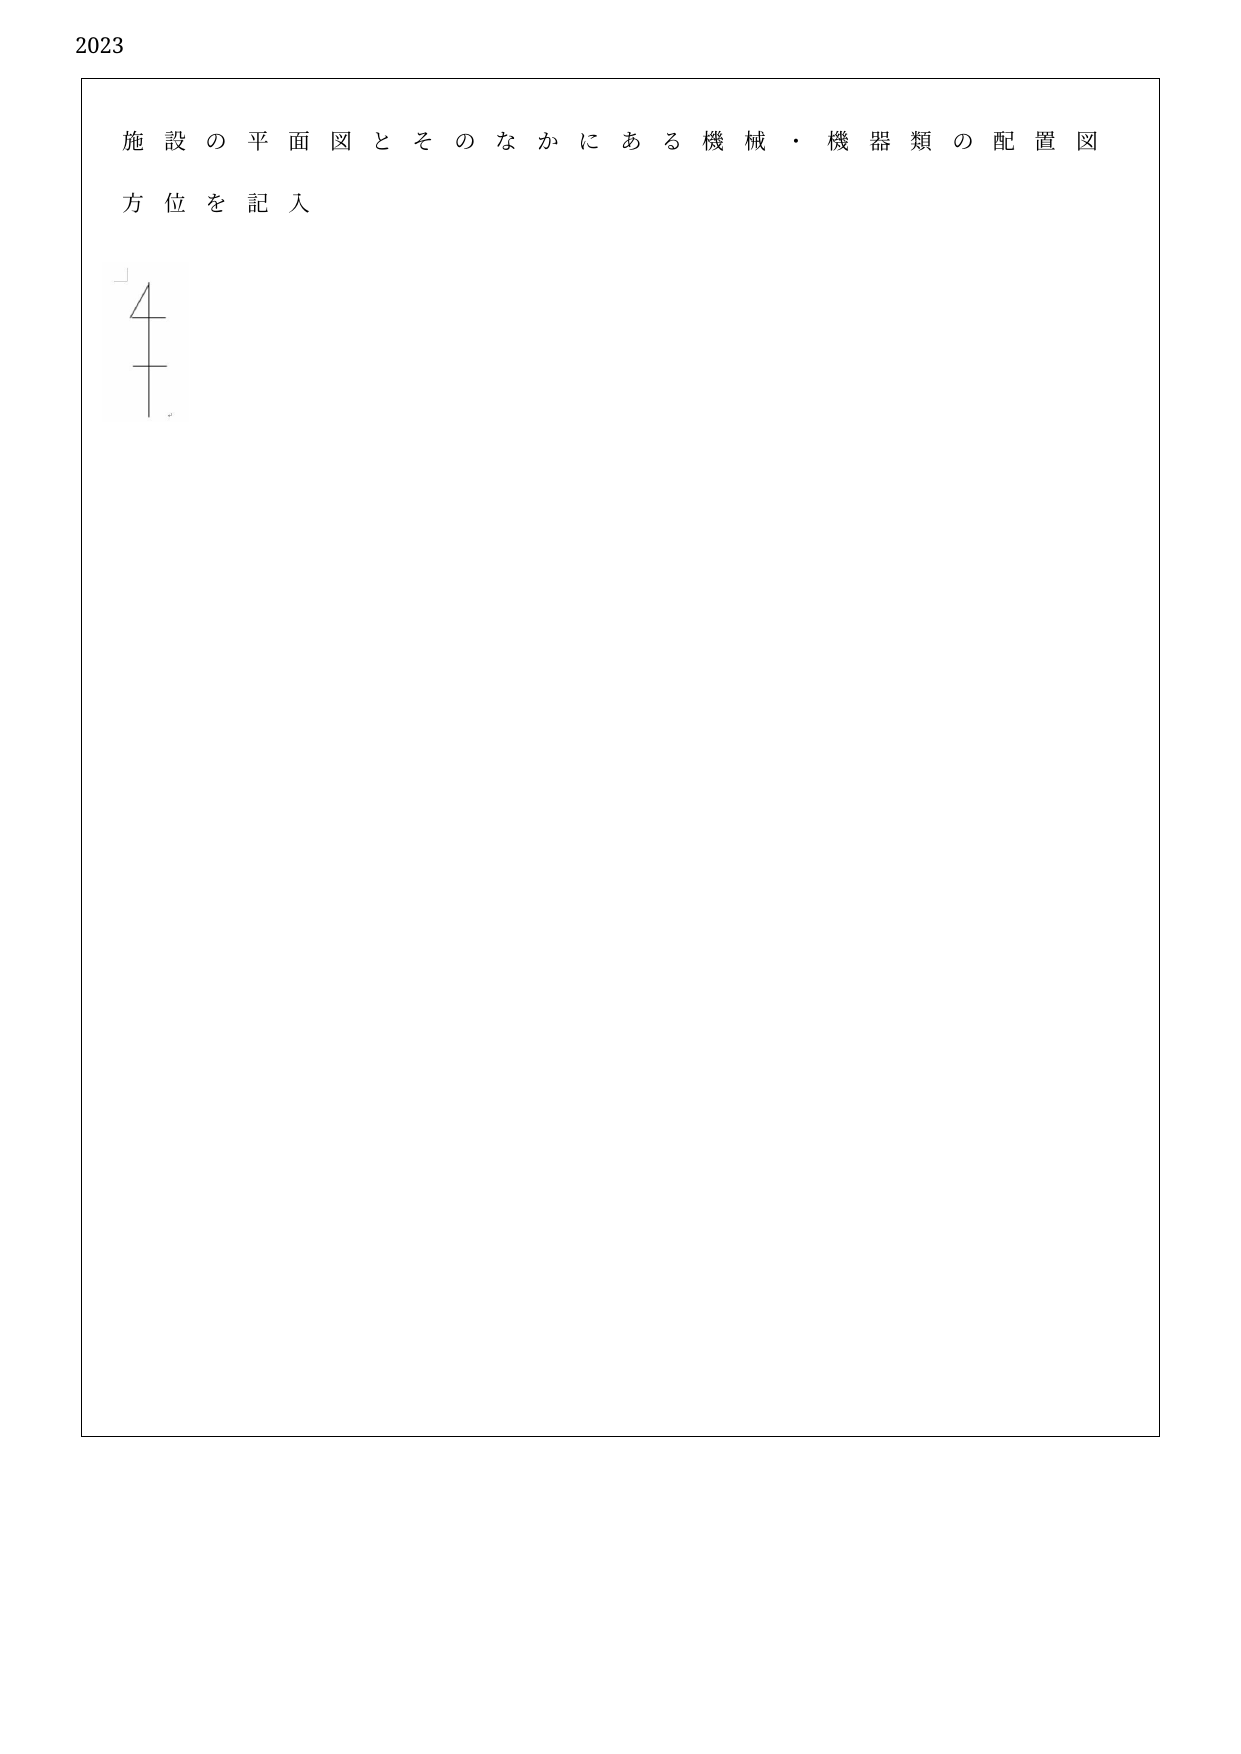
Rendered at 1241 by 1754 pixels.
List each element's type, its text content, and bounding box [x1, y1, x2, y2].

table_cell 施設の平面図とそのなかにある機械・機器類の配置図 方位を記入 [82, 79, 1159, 1436]
picture [101, 262, 190, 422]
